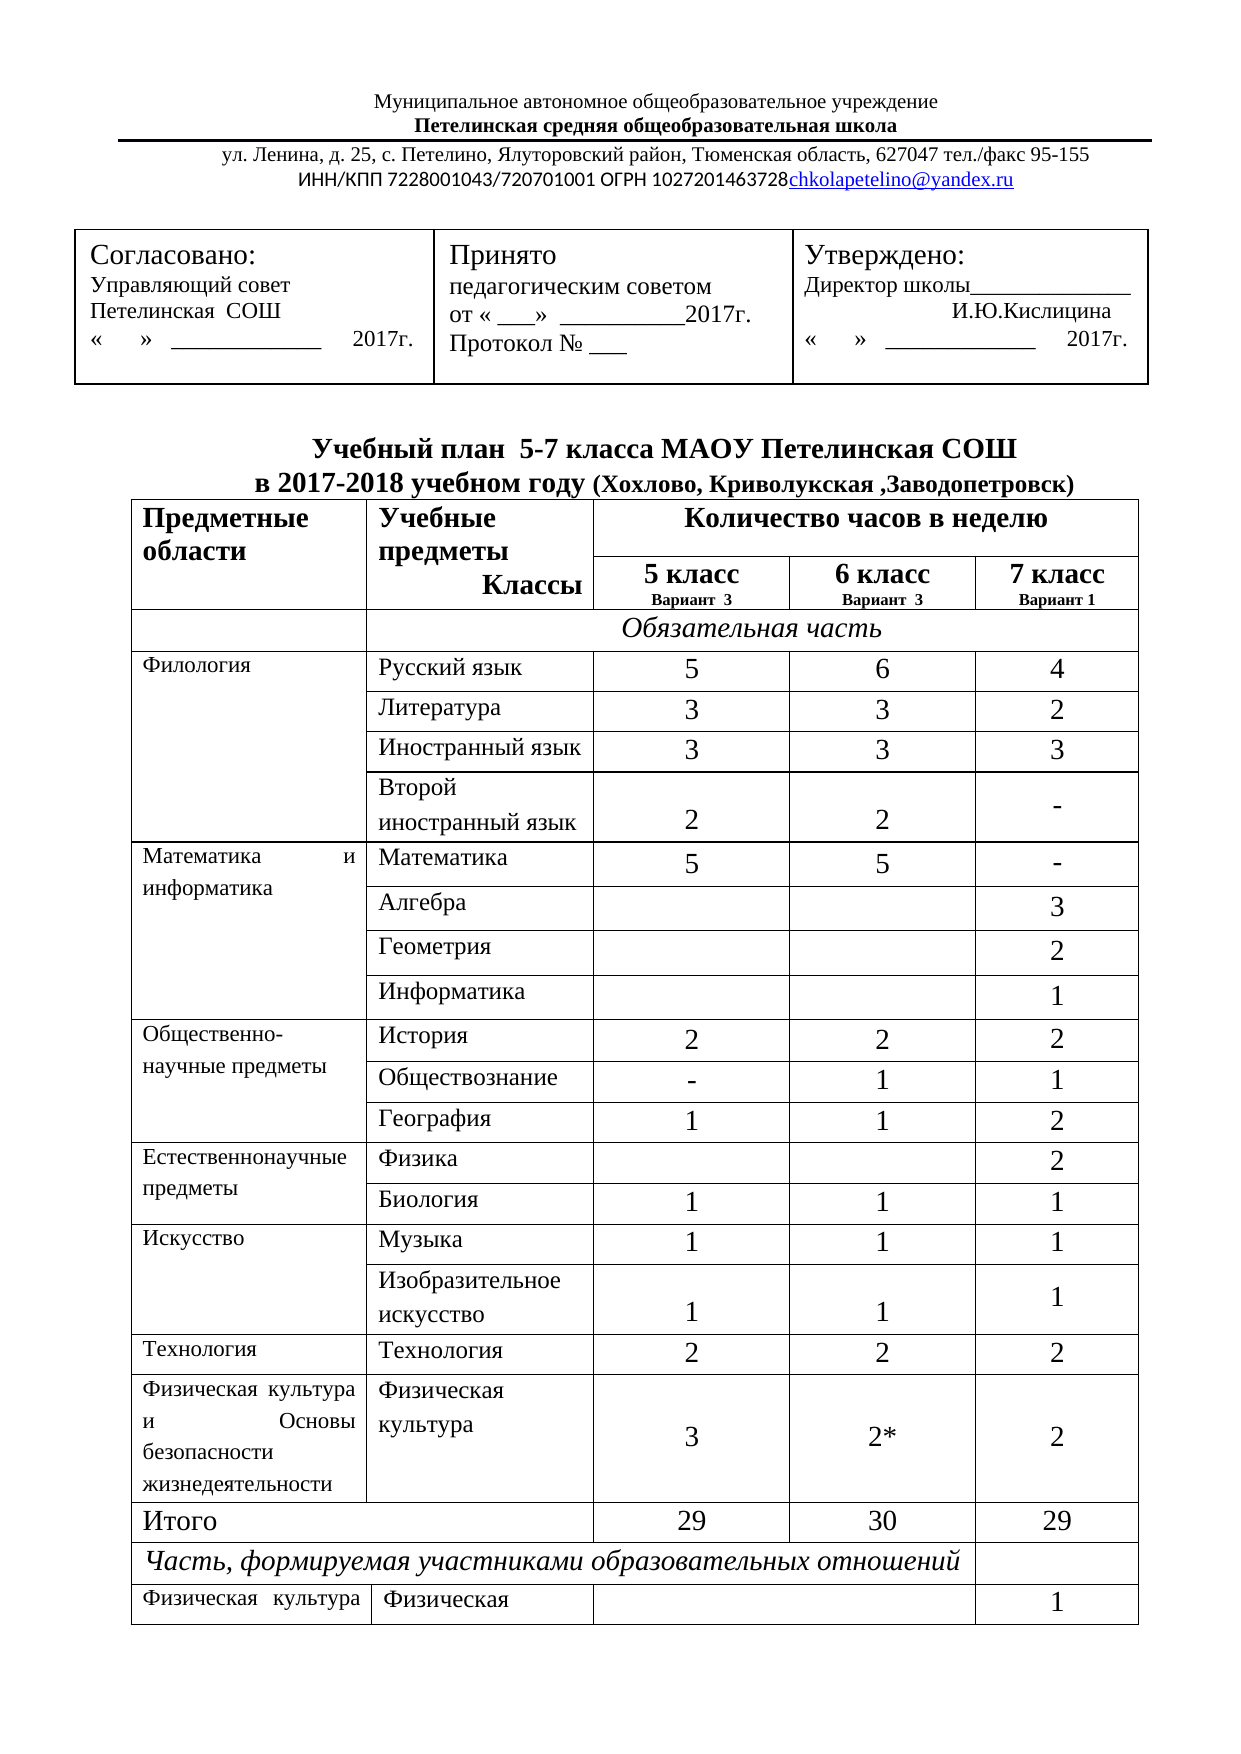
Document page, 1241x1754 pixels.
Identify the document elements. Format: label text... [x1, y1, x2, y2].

table_cell Математика и информатика [132, 843, 366, 1019]
table_cell 1 [594, 1184, 789, 1223]
table_cell 2 [976, 1335, 1138, 1374]
table_cell Русский язык [367, 652, 593, 691]
text в 2017-2018 учебном году (Хохлово, Криволукская ,Заводопетровск) [118, 465, 1152, 499]
table_cell - [976, 843, 1138, 886]
table_cell [594, 887, 789, 930]
table_cell 1 [976, 976, 1138, 1019]
table_cell 2 [976, 692, 1138, 731]
table_cell 5 [594, 652, 789, 691]
text ул. Ленина, д. 25, с. Петелино, Ялуторовский район, Тюменская область, 627047 тел./факс 95-155 [118, 142, 1152, 166]
table_cell 6 класс Вариант 3 [790, 557, 975, 609]
table_cell 1 [976, 1265, 1138, 1334]
table_cell [790, 887, 975, 930]
table_cell Технология [132, 1335, 366, 1374]
table_cell [594, 976, 789, 1019]
table_cell Геометрия [367, 931, 593, 975]
table_cell 3 [594, 1375, 789, 1502]
table_cell Математика [367, 843, 593, 886]
table_cell 2 [594, 1335, 789, 1374]
table_cell [790, 1143, 975, 1183]
text Учебный план 5-7 класса МАОУ Петелинская СОШ [118, 432, 1152, 465]
table_cell 4 [976, 652, 1138, 691]
table_cell [594, 1585, 975, 1624]
table_cell Физическая культура и Основы безопасности жизнедеятельности [132, 1375, 366, 1502]
table_cell 29 [976, 1503, 1138, 1542]
table_cell Обществознание [367, 1062, 593, 1102]
table_cell 1 [594, 1265, 789, 1334]
text Петелинская средняя общеобразовательная школа [118, 113, 1152, 139]
table_cell Обязательная часть [367, 610, 1138, 651]
table_cell 30 [790, 1503, 975, 1542]
table_cell Часть, формируемая участниками образовательных отношений [132, 1543, 975, 1583]
table_cell Филология [132, 652, 366, 841]
table_cell [790, 931, 975, 975]
table_cell Общественно-научные предметы [132, 1020, 366, 1142]
table_cell 2 [594, 773, 789, 841]
table_cell - [976, 773, 1138, 841]
table_cell 2 [790, 1020, 975, 1061]
table_cell 1 [594, 1103, 789, 1142]
table_cell 29 [594, 1503, 789, 1542]
table_cell 1 [976, 1225, 1138, 1264]
table_cell 2 [976, 931, 1138, 975]
table_cell [976, 1543, 1138, 1583]
table_cell 5 класс Вариант 3 [594, 557, 789, 609]
table_cell Искусство [132, 1225, 366, 1334]
table_cell Физика [367, 1143, 593, 1183]
table_cell [790, 976, 975, 1019]
table_cell 2 [976, 1103, 1138, 1142]
table_header Учебные предметы Классы [367, 500, 593, 609]
table_cell Литература [367, 692, 593, 731]
table_cell 3 [594, 732, 789, 771]
text Муниципальное автономное общеобразовательное учреждение [118, 89, 1152, 113]
table_cell 3 [976, 887, 1138, 930]
table_cell 5 [594, 843, 789, 886]
table_header Предметные области [132, 500, 366, 609]
table_cell 2 [790, 1335, 975, 1374]
table_cell 2 [594, 1020, 789, 1061]
table_header Количество часов в неделю [594, 500, 1138, 556]
table_cell 2 [790, 773, 975, 841]
table_cell Физическая культура [367, 1375, 593, 1502]
table_cell 6 [790, 652, 975, 691]
table_cell 3 [790, 732, 975, 771]
table_cell 1 [790, 1062, 975, 1102]
text ИНН/КПП 7228001043/720701001 ОГРН 1027201463728chkolapetelino@yandex.ru [118, 166, 1152, 191]
table_cell [594, 931, 789, 975]
table_cell 1 [976, 1062, 1138, 1102]
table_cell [132, 1585, 371, 1624]
table_cell Второй иностранный язык [367, 773, 593, 841]
table_cell 1 [790, 1184, 975, 1223]
table_cell Музыка [367, 1225, 593, 1264]
table_cell Естественнонаучные предметы [132, 1143, 366, 1223]
table_cell 3 [594, 692, 789, 731]
table_cell [132, 610, 366, 651]
table_cell 1 [976, 1184, 1138, 1223]
table_cell Итого [132, 1503, 593, 1542]
table_cell 2 [976, 1143, 1138, 1183]
table_cell 1 [976, 1585, 1138, 1624]
table_cell География [367, 1103, 593, 1142]
table_cell [594, 1143, 789, 1183]
table_cell 2 [976, 1020, 1138, 1061]
table_cell Изобразительное искусство [367, 1265, 593, 1334]
table_cell 5 [790, 843, 975, 886]
table_cell 3 [790, 692, 975, 731]
table_cell История [367, 1020, 593, 1061]
table_cell Биология [367, 1184, 593, 1223]
table_cell Информатика [367, 976, 593, 1019]
table_cell Физическая культура [372, 1585, 593, 1624]
table_cell 2* [790, 1375, 975, 1502]
table_cell 3 [976, 732, 1138, 771]
table_cell Иностранный язык [367, 732, 593, 771]
table_cell Алгебра [367, 887, 593, 930]
table_cell 2 [976, 1375, 1138, 1502]
table_cell 7 класс Вариант 1 [976, 557, 1138, 609]
table_cell - [594, 1062, 789, 1102]
table_cell 1 [790, 1225, 975, 1264]
table_cell Технология [367, 1335, 593, 1374]
table_cell 1 [594, 1225, 789, 1264]
table_cell 1 [790, 1103, 975, 1142]
table_cell 1 [790, 1265, 975, 1334]
